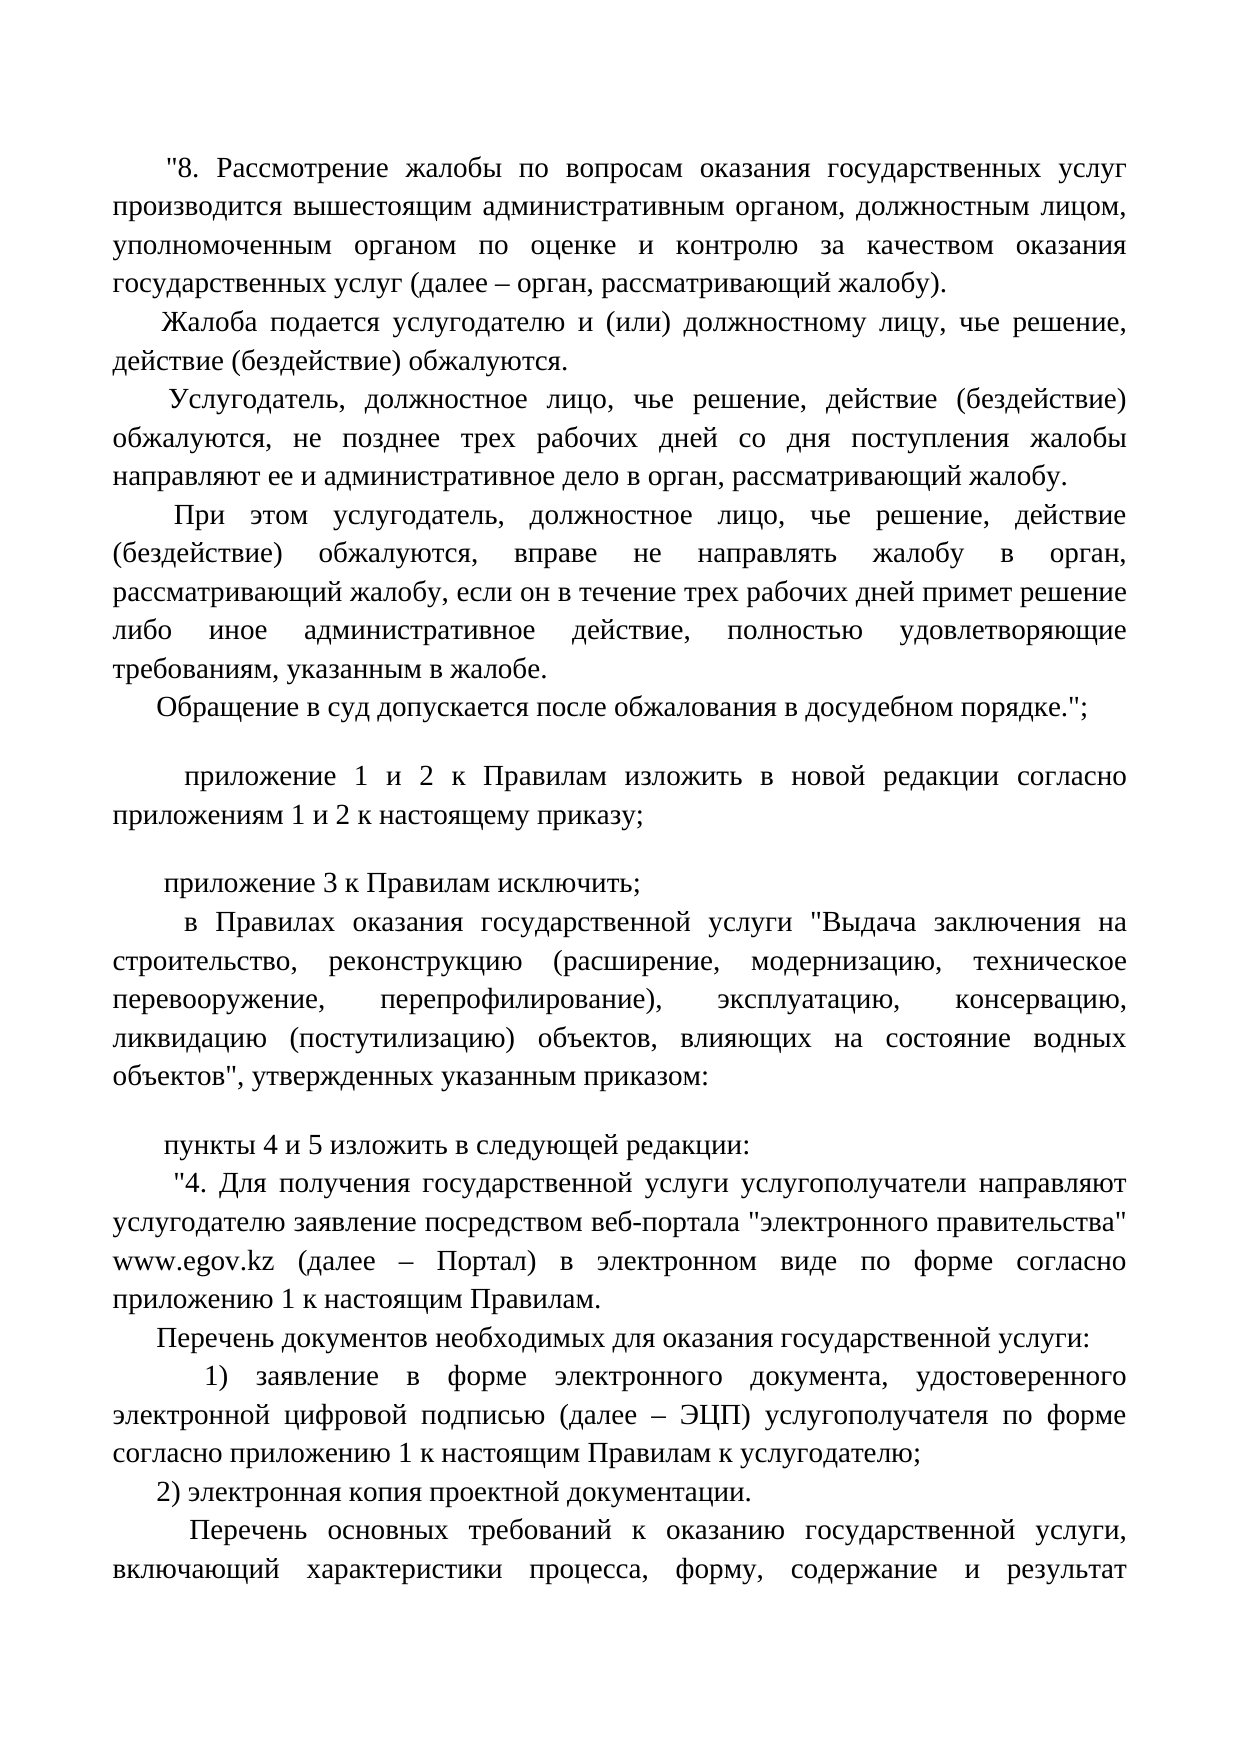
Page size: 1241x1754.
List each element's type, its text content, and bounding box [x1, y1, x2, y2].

text 1) заявление в форме электронного документа, удостоверенного электронной цифровой подписью (далее – ЭЦП) услугополучателя по форме согласно приложению 1 к настоящим Правилам к услугодателю; [112, 1358, 1128, 1469]
text Услугодатель, должностное лицо, чье решение, действие (бездействие) обжалуются, не позднее трех рабочих дней со дня поступления жалобы направляют ее и административное дело в орган, рассматривающий жалобу. [112, 381, 1128, 492]
text 2) электронная копия проектной документации. [112, 1474, 1128, 1507]
text "4. Для получения государственной услуги услугополучатели направляют услугодателю заявление посредством веб-портала "электронного правительства" www.egov.kz (далее – Портал) в электронном виде по форме согласно приложению 1 к настоящим Правилам. [112, 1166, 1128, 1315]
text в Правилах оказания государственной услуги "Выдача заключения на строительство, реконструкцию (расширение, модернизацию, техническое перевооружение, перепрофилирование), эксплуатацию, консервацию, ликвидацию (постутилизацию) объектов, влияющих на состояние водных объектов", утвержденных указанным приказом: [112, 904, 1128, 1092]
text При этом услугодатель, должностное лицо, чье решение, действие (бездействие) обжалуются, вправе не направлять жалобу в орган, рассматривающий жалобу, если он в течение трех рабочих дней примет решение либо иное административное действие, полностью удовлетворяющие требованиям, указанным в жалобе. [112, 497, 1128, 684]
text приложение 3 к Правилам исключить; [112, 866, 1128, 899]
text Обращение в суд допускается после обжалования в досудебном порядке."; [112, 689, 1128, 723]
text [112, 1512, 1128, 1584]
text приложение 1 и 2 к Правилам изложить в новой редакции согласно приложениям 1 и 2 к настоящему приказу; [112, 758, 1128, 830]
text Перечень документов необходимых для оказания государственной услуги: [112, 1320, 1128, 1353]
text "8. Рассмотрение жалобы по вопросам оказания государственных услуг производится вышестоящим административным органом, должностным лицом, уполномоченным органом по оценке и контролю за качеством оказания государственных услуг (далее – орган, рассматривающий жалобу). [112, 150, 1128, 299]
text пункты 4 и 5 изложить в следующей редакции: [112, 1127, 1128, 1161]
text Жалоба подается услугодателю и (или) должностному лицу, чье решение, действие (бездействие) обжалуются. [112, 304, 1128, 376]
